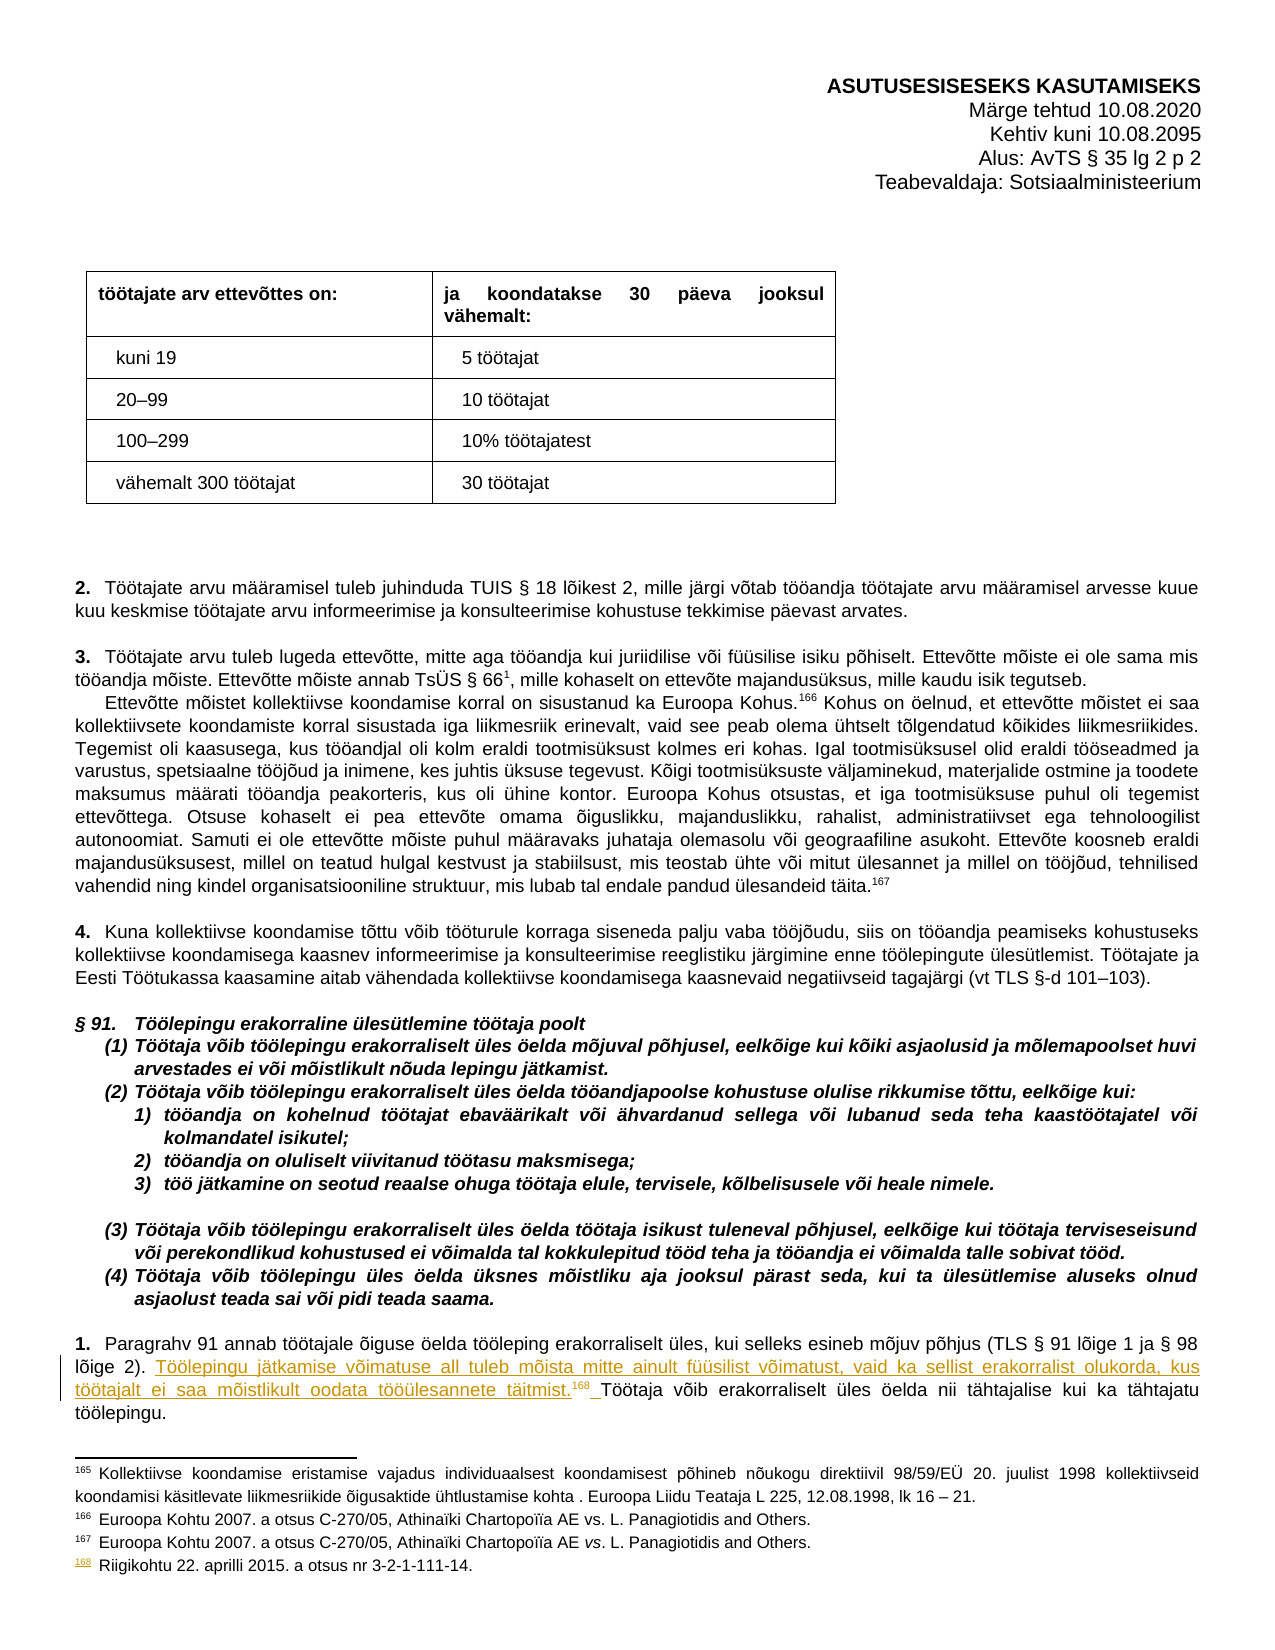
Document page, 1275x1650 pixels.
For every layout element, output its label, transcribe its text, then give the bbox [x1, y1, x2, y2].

table_cell 10 töötajat [433, 379, 835, 419]
text (1) Töötaja võib töölepingu erakorraliselt üles öelda mõjuval põhjusel, eelkõige kui kõiki asjaolusid ja mõlemapoolset huvi arvestades ei või mõistlikult nõuda lepingu jätkamist. [104, 1034, 1200, 1080]
text 4. Kuna kollektiivse koondamise tõttu võib tööturule korraga siseneda palju vaba tööjõudu, siis on tööandja peamiseks kohustuseks kollektiivse koondamisega kaasnev informeerimise ja konsulteerimise reeglistiku järgimine enne töölepingute ülesütlemist. Töötajate ja Eesti Töötukassa kaasamine aitab vähendada kollektiivse koondamisega kaasnevaid negatiivseid tagajärgi (vt TLS §-d 101–103). [75, 919, 1200, 988]
text 3. Töötajate arvu tuleb lugeda ettevõtte, mitte aga tööandja kui juriidilise või füüsilise isiku põhiselt. Ettevõtte mõiste ei ole sama mis tööandja mõiste. Ettevõtte mõiste annab TsÜS § 661, mille kohaselt on ettevõte majandusüksus, mille kaudu isik tegutseb. [75, 644, 1200, 690]
text (3) Töötaja võib töölepingu erakorraliselt üles öelda töötaja isikust tuleneval põhjusel, eelkõige kui töötaja terviseseisund või perekondlikud kohustused ei võimalda tal kokkulepitud tööd teha ja tööandja ei võimalda talle sobivat tööd. [104, 1217, 1200, 1263]
text 1. Paragrahv 91 annab töötajale õiguse öelda tööleping erakorraliselt üles, kui selleks esineb mõjuv põhjus (TLS § 91 lõige 1 ja § 98 lõige 2). Töötaja võib erakorraliselt üles öelda nii tähtajalise kui ka tähtajatu töölepingu. [75, 1332, 1200, 1423]
text (4) Töötaja võib töölepingu üles öelda üksnes mõistliku aja jooksul pärast seda, kui ta ülesütlemise aluseks olnud asjaolust teada sai või pidi teada saama. [104, 1263, 1200, 1309]
table_header ja koondatakse 30 päeva jooksul vähemalt: [433, 272, 835, 336]
text 3) töö jätkamine on seotud reaalse ohuga töötaja elule, tervisele, kõlbelisusele või heale nimele. [134, 1171, 1200, 1194]
table_cell kuni 19 [87, 337, 432, 377]
table_cell 5 töötajat [433, 337, 835, 377]
text Ettevõtte mõistet kollektiivse koondamise korral on sisustanud ka Euroopa Kohus. Kohus on öelnud, et ettevõtte mõistet ei saa kollektiivsete koondamiste korral sisustada iga liikmesriik erinevalt, vaid see peab olema ühtselt tõlgendatud kõikides liikmesriikides. Tegemist oli kaasusega, kus tööandjal oli kolm eraldi tootmisüksust kolmes eri kohas. Igal tootmisüksusel olid eraldi tööseadmed ja varustus, spetsiaalne tööjõud ja inimene, kes juhtis üksuse tegevust. Kõigi tootmisüksuste väljaminekud, materjalide ostmine ja toodete maksumus määrati tööandja peakorteris, kus oli ühine kontor. Euroopa Kohus otsustas, et iga tootmisüksuse puhul oli tegemist ettevõttega. Otsuse kohaselt ei pea ettevõte omama õiguslikku, majanduslikku, rahalist, administratiivset ega tehnoloogilist autonoomiat. Samuti ei ole ettevõtte mõiste puhul määravaks juhataja olemasolu või geograafiline asukoht. Ettevõte koosneb eraldi majandusüksusest, millel on teatud hulgal kestvust ja stabiilsust, mis teostab ühte või mitut ülesannet ja millel on tööjõud, tehnilised vahendid ning kindel organisatsiooniline struktuur, mis lubab tal endale pandud ülesandeid täita. [75, 690, 1200, 896]
table_cell vähemalt 300 töötajat [87, 462, 432, 502]
table_cell 20–99 [87, 379, 432, 419]
table_cell 30 töötajat [433, 462, 835, 502]
text § 91. Töölepingu erakorraline ülesütlemine töötaja poolt [75, 1011, 1200, 1034]
table_cell 100–299 [87, 420, 432, 461]
text 1) tööandja on kohelnud töötajat ebaväärikalt või ähvardanud sellega või lubanud seda teha kaastöötajatel või kolmandatel isikutel; [134, 1103, 1200, 1148]
table_header töötajate arv ettevõttes on: [87, 272, 432, 336]
text (2) Töötaja võib töölepingu erakorraliselt üles öelda tööandjapoolse kohustuse olulise rikkumise tõttu, eelkõige kui: [104, 1080, 1200, 1103]
text 2. Töötajate arvu määramisel tuleb juhinduda TUIS § 18 lõikest 2, mille järgi võtab tööandja töötajate arvu määramisel arvesse kuue kuu keskmise töötajate arvu informeerimise ja konsulteerimise kohustuse tekkimise päevast arvates. [75, 576, 1200, 621]
text 2) tööandja on oluliselt viivitanud töötasu maksmisega; [134, 1148, 1200, 1171]
table_cell 10% töötajatest [433, 420, 835, 461]
